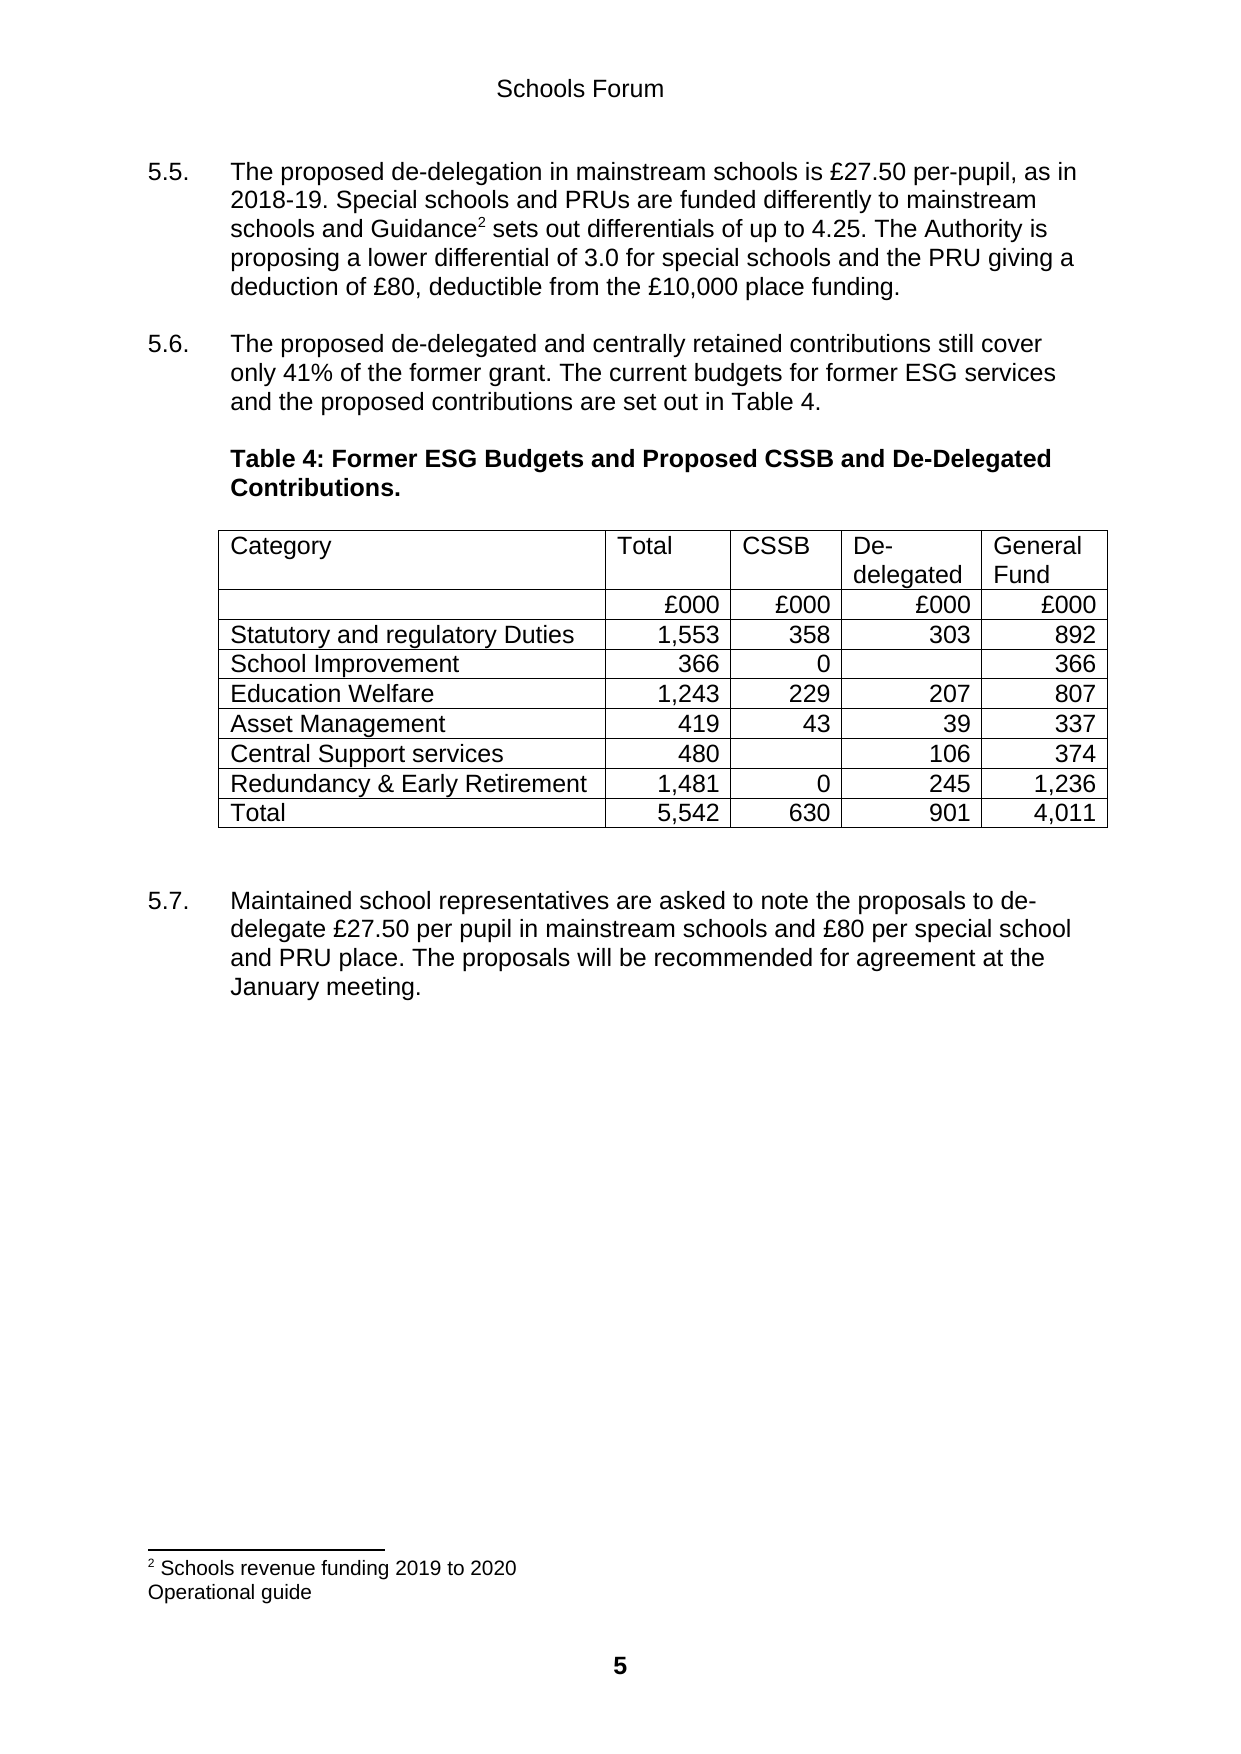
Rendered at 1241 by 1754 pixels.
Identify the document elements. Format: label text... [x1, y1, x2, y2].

table_cell £000 [842, 590, 981, 619]
table_header CSSB [731, 531, 841, 589]
table_cell 303 [842, 620, 981, 648]
table_cell 374 [982, 739, 1107, 768]
table_cell School Improvement [219, 650, 605, 678]
table_header Category [219, 531, 605, 589]
table_cell 39 [842, 709, 981, 738]
table_cell Central Support services [219, 739, 605, 768]
table_cell £000 [731, 590, 841, 619]
table_cell 366 [982, 650, 1107, 678]
table_cell [219, 590, 605, 619]
table_cell 1,236 [982, 769, 1107, 797]
table_header Total [606, 531, 730, 589]
table_cell 358 [731, 620, 841, 648]
table_cell 892 [982, 620, 1107, 648]
table_cell 1,243 [606, 679, 730, 708]
table_cell 1,553 [606, 620, 730, 648]
table_cell £000 [982, 590, 1107, 619]
table_cell 337 [982, 709, 1107, 738]
table_cell [842, 650, 981, 678]
table_cell £000 [606, 590, 730, 619]
table_cell 106 [842, 739, 981, 768]
table_cell 630 [731, 799, 841, 827]
table_cell Redundancy & Early Retirement [219, 769, 605, 797]
table_cell 4,011 [982, 799, 1107, 827]
table_cell 245 [842, 769, 981, 797]
table_cell 901 [842, 799, 981, 827]
list Table 4: Former ESG Budgets and Proposed CSSB and De-Delegated Contributions. [230, 444, 1092, 502]
table_cell 43 [731, 709, 841, 738]
list The proposed de-delegation in mainstream schools is £27.50 per-pupil, as in 2018-19. Special schools and PRUs are funded differently to mainstream schools and Guidance sets out differentials of up to 4.25. The Authority is proposing a lower differential of 3.0 for special schools and the PRU giving a deduction of £80, deductible from the £10,000 place funding. [148, 157, 1092, 300]
table_cell 366 [606, 650, 730, 678]
table_cell 419 [606, 709, 730, 738]
list Maintained school representatives are asked to note the proposals to de-delegate £27.50 per pupil in mainstream schools and £80 per special school and PRU place. The proposals will be recommended for agreement at the January meeting. [148, 886, 1092, 1001]
table_cell 0 [731, 650, 841, 678]
table_cell 229 [731, 679, 841, 708]
table_header General Fund [982, 531, 1107, 589]
table_header De-delegated [842, 531, 981, 589]
table_cell 480 [606, 739, 730, 768]
table_cell 5,542 [606, 799, 730, 827]
table_cell 1,481 [606, 769, 730, 797]
list The proposed de-delegated and centrally retained contributions still cover only 41% of the former grant. The current budgets for former ESG services and the proposed contributions are set out in Table 4. [148, 329, 1092, 415]
table_cell [731, 739, 841, 768]
table_cell Statutory and regulatory Duties [219, 620, 605, 648]
table_cell 207 [842, 679, 981, 708]
table_cell Asset Management [219, 709, 605, 738]
table_cell 807 [982, 679, 1107, 708]
table_cell 0 [731, 769, 841, 797]
table_cell Education Welfare [219, 679, 605, 708]
table_cell Total [219, 799, 605, 827]
